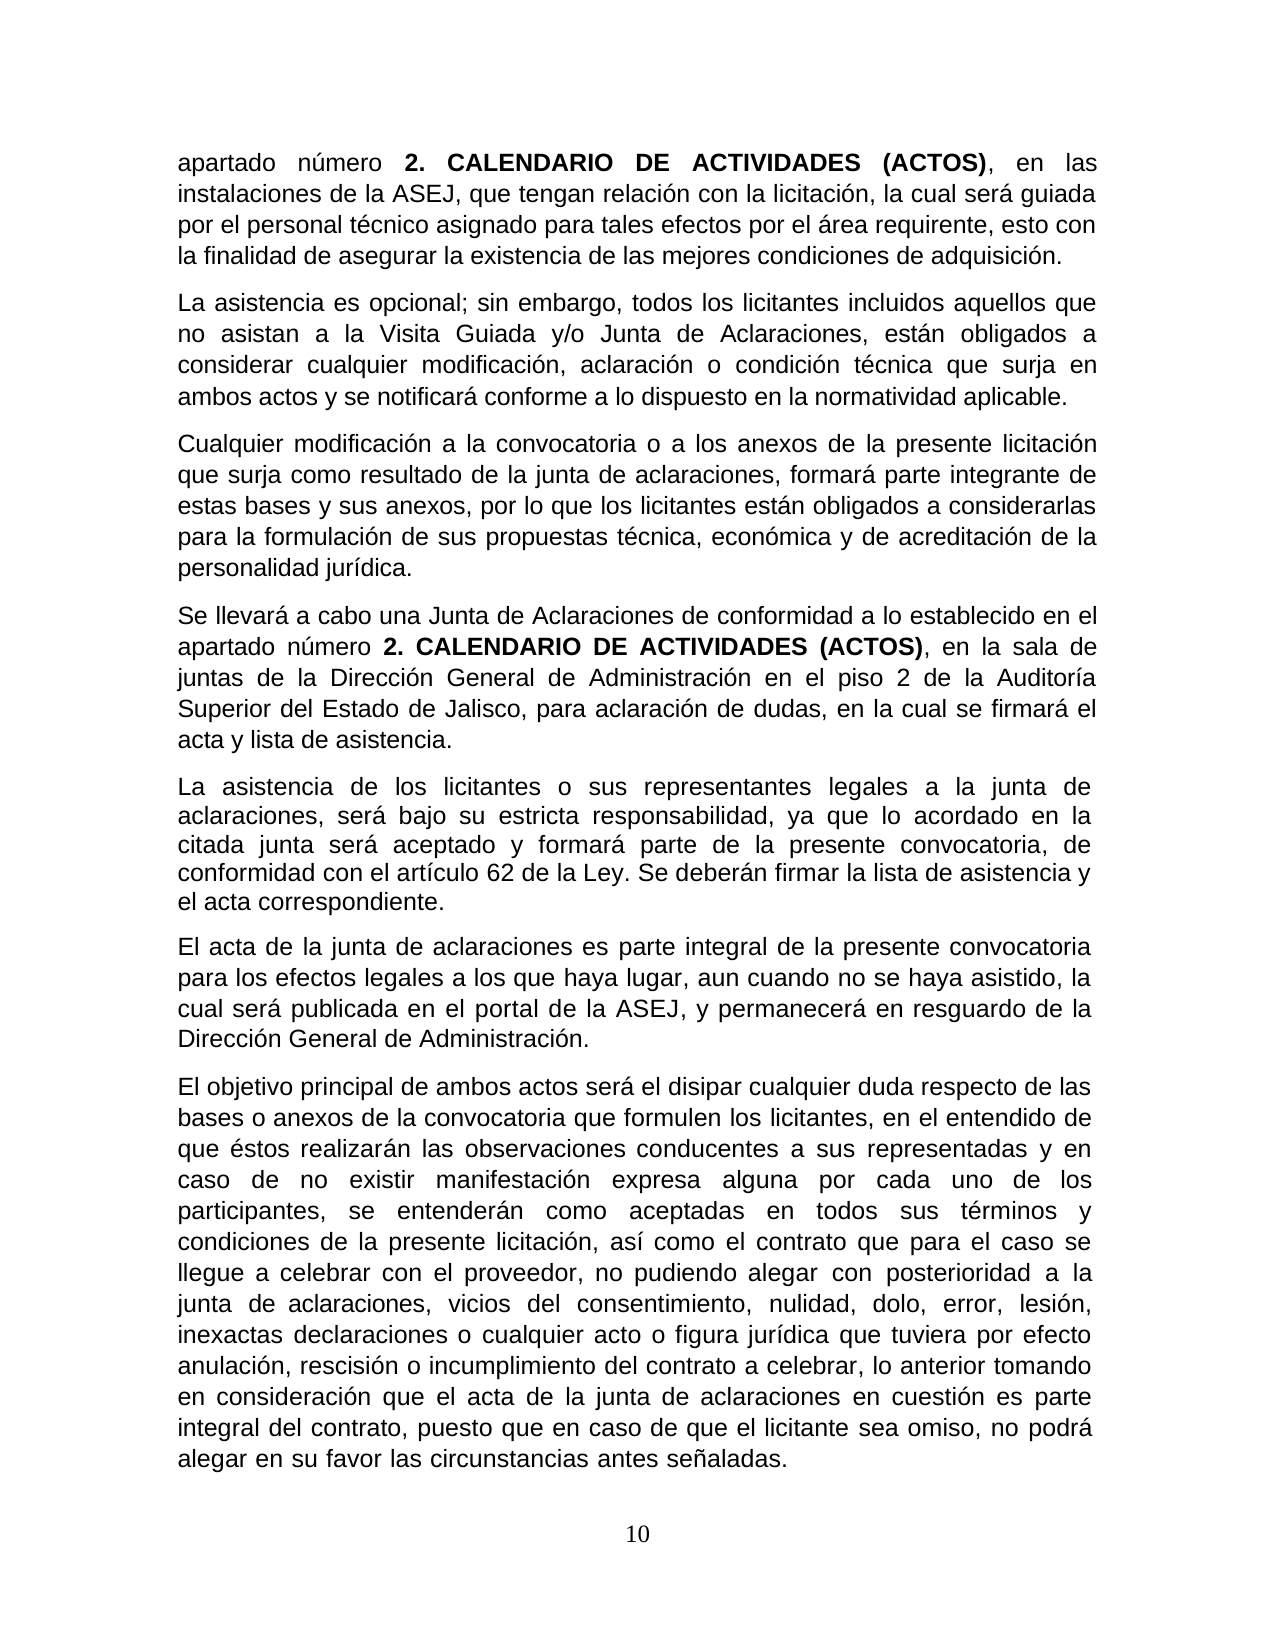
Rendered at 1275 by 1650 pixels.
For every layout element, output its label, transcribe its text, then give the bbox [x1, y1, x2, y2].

text El acta de la junta de aclaraciones es parte integral de la presente convocatoria para los efectos legales a los que haya lugar, aun cuando no se haya asistido, la cual será publicada en el portal de la ASEJ, y permanecerá en resguardo de la Dirección General de Administración. [177, 932, 1092, 1053]
text Se llevará a cabo una Junta de Aclaraciones de conformidad a lo establecido en el apartado número 2. CALENDARIO DE ACTIVIDADES (ACTOS), en la sala de juntas de la Dirección General de Administración en el piso 2 de la Auditoría Superior del Estado de Jalisco, para aclaración de dudas, en la cual se firmará el acta y lista de asistencia. [177, 601, 1098, 754]
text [177, 148, 1098, 269]
text El objetivo principal de ambos actos será el disipar cualquier duda respecto de las bases o anexos de la convocatoria que formulen los licitantes, en el entendido de que éstos realizarán las observaciones conducentes a sus representadas y en caso de no existir manifestación expresa alguna por cada uno de los participantes, se entenderán como aceptadas en todos sus términos y condiciones de la presente licitación, así como el contrato que para el caso se llegue a celebrar con el proveedor, no pudiendo alegar con posterioridad a la junta de aclaraciones, vicios del consentimiento, nulidad, dolo, error, lesión, inexactas declaraciones o cualquier acto o figura jurídica que tuviera por efecto anulación, rescisión o incumplimiento del contrato a celebrar, lo anterior tomando en consideración que el acta de la junta de aclaraciones en cuestión es parte integral del contrato, puesto que en caso de que el licitante sea omiso, no podrá alegar en su favor las circunstancias antes señaladas. [177, 1072, 1092, 1473]
text La asistencia de los licitantes o sus representantes legales a la junta de aclaraciones, será bajo su estricta responsabilidad, ya que lo acordado en la citada junta será aceptado y formará parte de la presente convocatoria, de conformidad con el artículo 62 de la Ley. Se deberán firmar la lista de asistencia y el acta correspondiente. [177, 773, 1091, 916]
text La asistencia es opcional; sin embargo, todos los licitantes incluidos aquellos que no asistan a la Visita Guiada y/o Junta de Aclaraciones, están obligados a considerar cualquier modificación, aclaración o condición técnica que surja en ambos actos y se notificará conforme a lo dispuesto en la normatividad aplicable. [177, 288, 1098, 410]
text Cualquier modificación a la convocatoria o a los anexos de la presente licitación que surja como resultado de la junta de aclaraciones, formará parte integrante de estas bases y sus anexos, por lo que los licitantes están obligados a considerarlas para la formulación de sus propuestas técnica, económica y de acreditación de la personalidad jurídica. [177, 429, 1098, 582]
